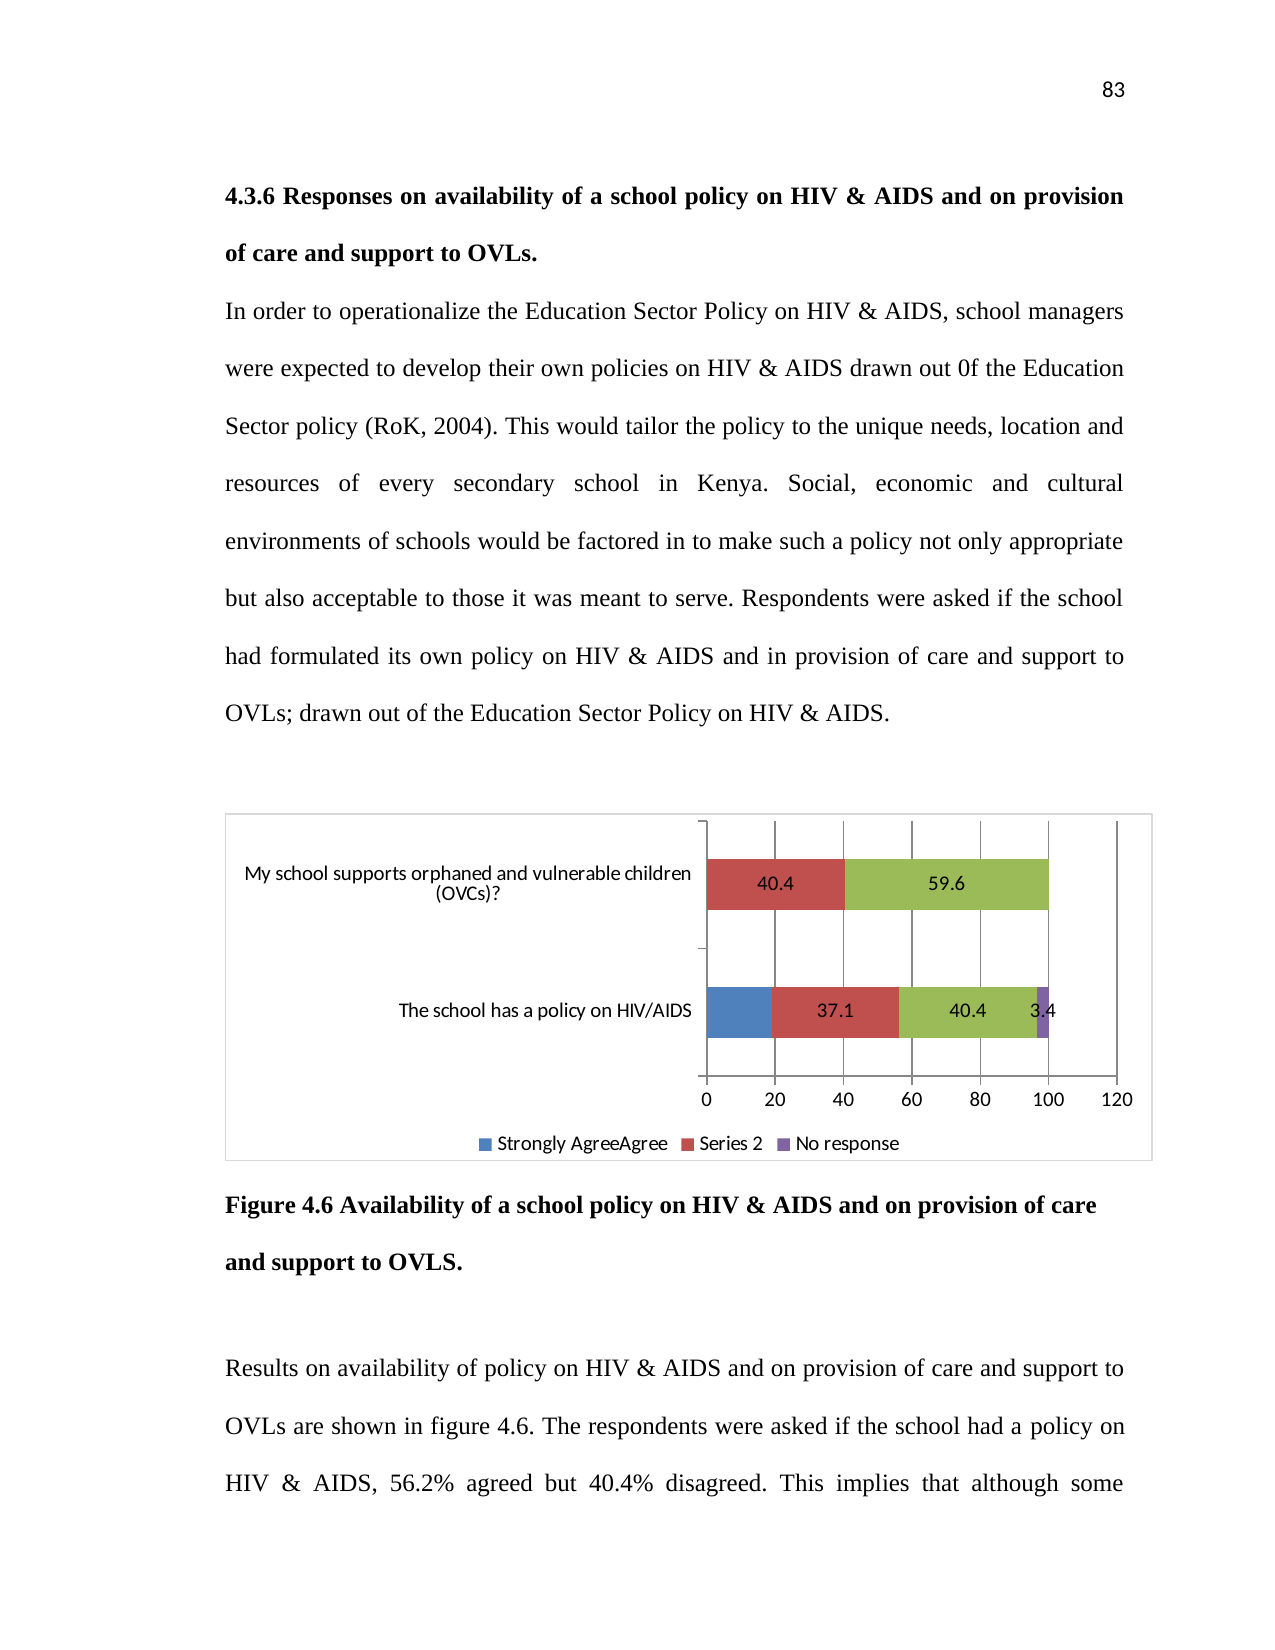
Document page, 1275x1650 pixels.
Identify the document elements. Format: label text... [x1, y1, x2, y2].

subtitle Figure 4.6 Availability of a school policy on HIV & AIDS and on provision of care and support to OVLS. [225, 1190, 1125, 1276]
text In order to operationalize the Education Sector Policy on HIV & AIDS, school managers were expected to develop their own policies on HIV & AIDS drawn out 0f the Education Sector policy (RoK, 2004). This would tailor the policy to the unique needs, location and resources of every secondary school in Kenya. Social, economic and cultural environments of schools would be factored in to make such a policy not only appropriate but also acceptable to those it was meant to serve. Respondents were asked if the school had formulated its own policy on HIV & AIDS and in provision of care and support to OVLs; drawn out of the Education Sector Policy on HIV & AIDS. [225, 296, 1125, 727]
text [225, 1353, 1125, 1497]
text 4.3.6 Responses on availability of a school policy on HIV & AIDS and on provision of care and support to OVLs. [225, 181, 1125, 267]
